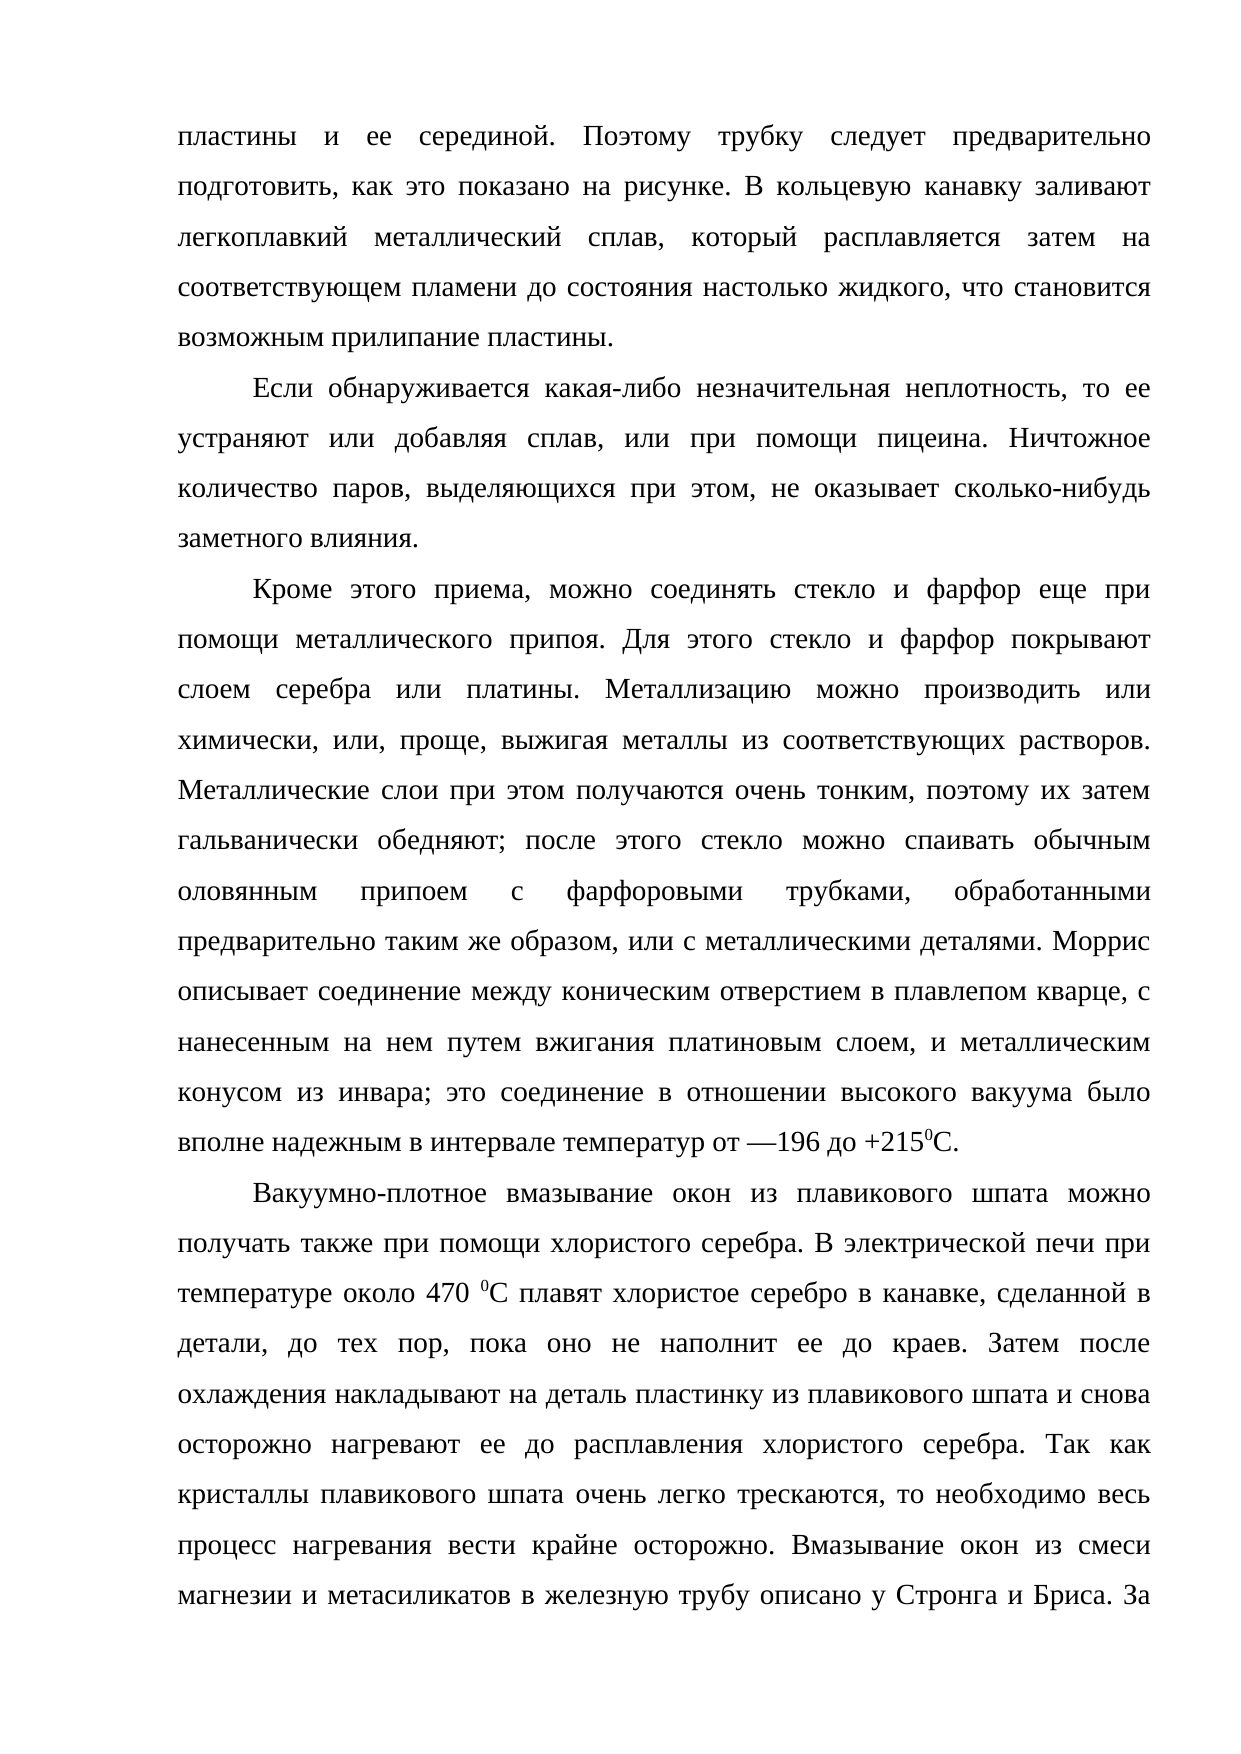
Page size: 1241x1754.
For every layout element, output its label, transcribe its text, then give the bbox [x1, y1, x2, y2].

text Если обнаруживается какая-либо незначительная неплотность, то ее устраняют или добавляя сплав, или при помощи пицеина. Ничтожное количество паров, выделяющихся при этом, не оказывает сколько-нибудь заметного влияния. [177, 370, 1152, 554]
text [177, 1175, 1152, 1611]
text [177, 118, 1152, 353]
text Кроме этого приема, можно соединять стекло и фарфор еще при помощи металлического припоя. Для этого стекло и фарфор покрывают слоем серебра или платины. Металлизацию можно производить или химически, или, проще, выжигая металлы из соответствующих растворов. Металлические слои при этом получаются очень тонким, поэтому их затем гальванически обедняют; после этого стекло можно спаивать обычным оловянным припоем с фарфоровыми трубками, обработанными предварительно таким же образом, или с металлическими деталями. Моррис описывает соединение между коническим отверстием в плавлепом кварце, с нанесенным на нем путем вжигания платиновым слоем, и металлическим конусом из инвара; это соединение в отношении высокого вакуума было вполне надежным в интервале температур от —196 до +2150С. [177, 571, 1152, 1158]
